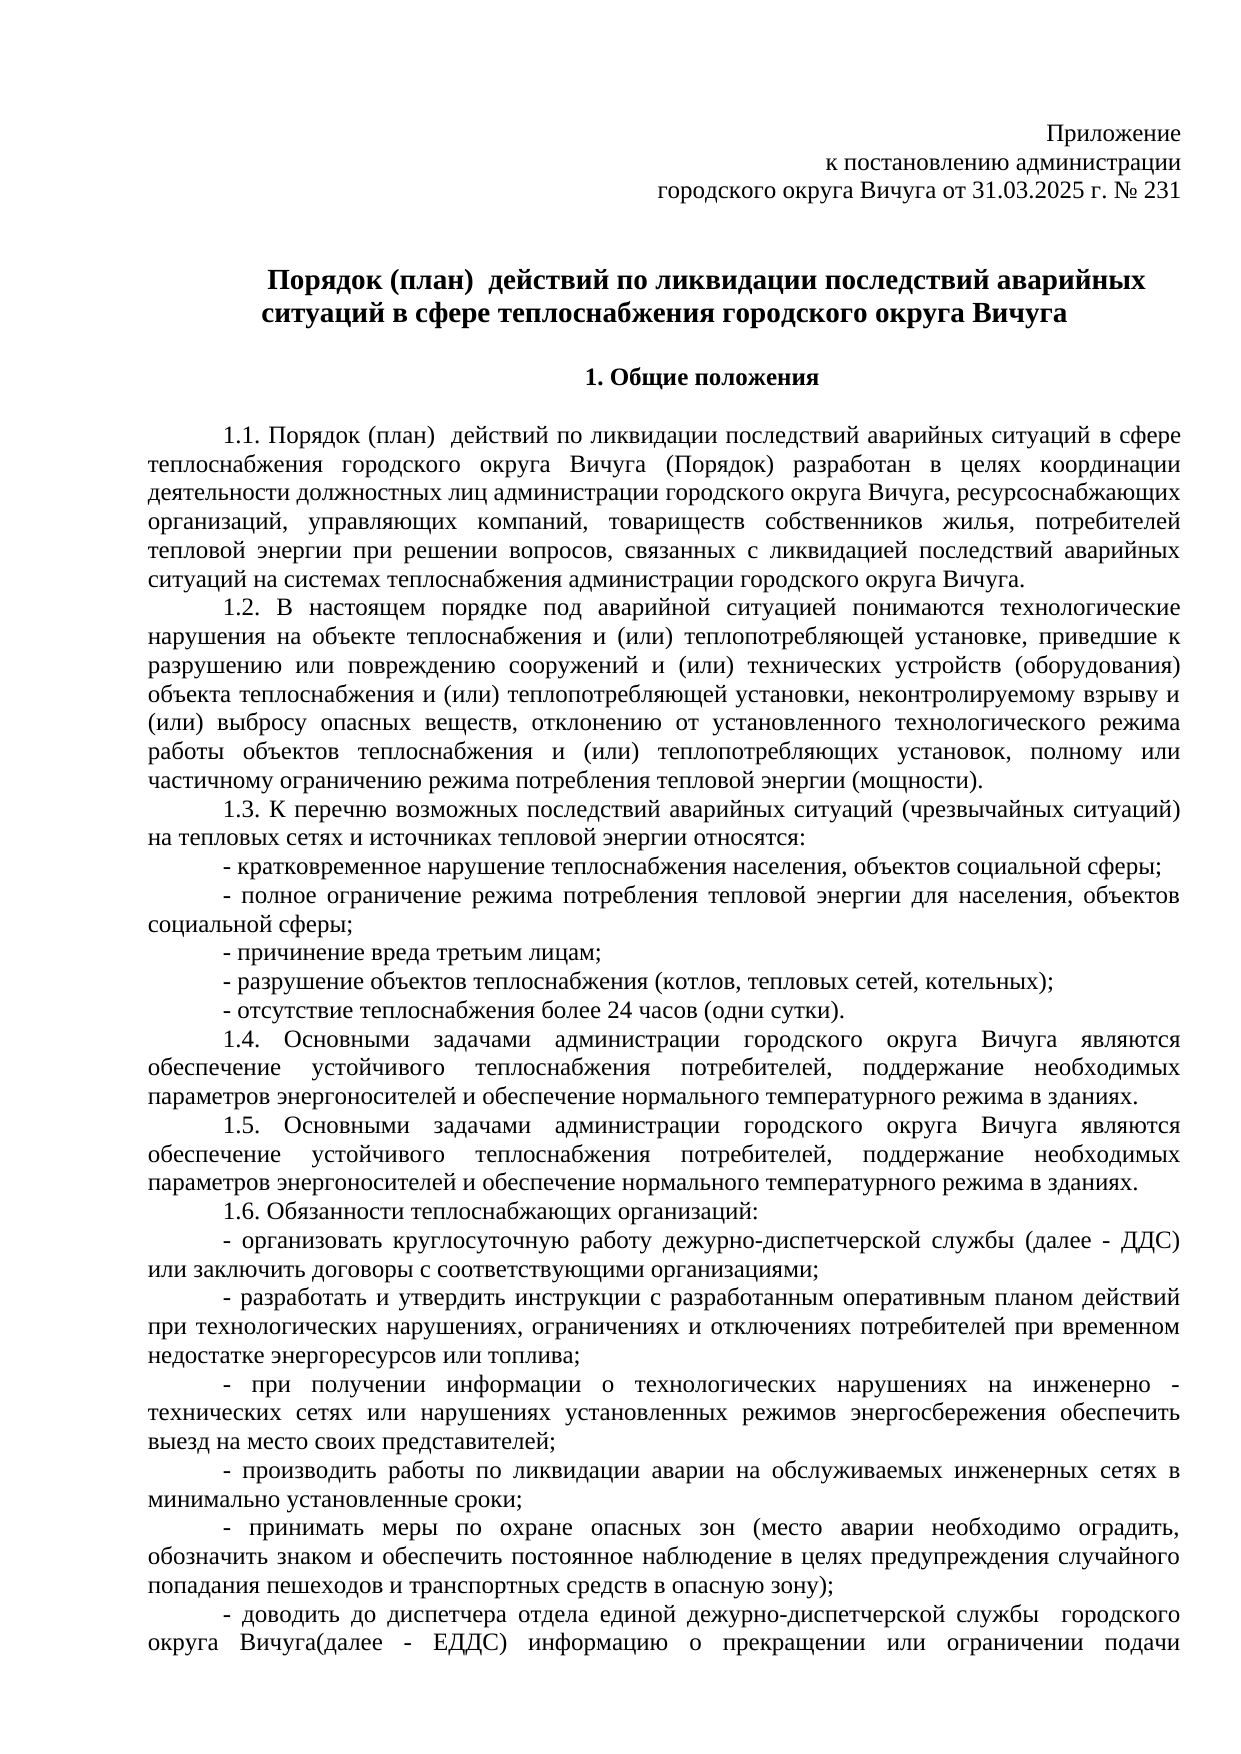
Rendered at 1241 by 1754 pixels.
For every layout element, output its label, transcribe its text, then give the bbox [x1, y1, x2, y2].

text - кратковременное нарушение теплоснабжения населения, объектов социальной сферы; [148, 851, 1181, 880]
text 1. Общие положения [148, 362, 1181, 391]
text 1.4. Основными задачами администрации городского округа Вичуга являются обеспечение устойчивого теплоснабжения потребителей, поддержание необходимых параметров энергоносителей и обеспечение нормального температурного режима в зданиях. [148, 1024, 1181, 1110]
text к постановлению администрации [148, 147, 1181, 176]
text - разработать и утвердить инструкции с разработанным оперативным планом действий при технологических нарушениях, ограничениях и отключениях потребителей при временном недостатке энергоресурсов или топлива; [148, 1282, 1181, 1369]
text Порядок (план) действий по ликвидации последствий аварийных ситуаций в сфере теплоснабжения городского округа Вичуга [148, 262, 1181, 329]
text - полное ограничение режима потребления тепловой энергии для населения, объектов социальной сферы; [148, 880, 1181, 937]
text - организовать круглосуточную работу дежурно-диспетчерской службы (далее - ДДС) или заключить договоры с соответствующими организациями; [148, 1225, 1181, 1282]
text 1.6. Обязанности теплоснабжающих организаций: [148, 1196, 1181, 1225]
text - производить работы по ликвидации аварии на обслуживаемых инженерных сетях в минимально установленные сроки; [148, 1455, 1181, 1512]
text 1.2. В настоящем порядке под аварийной ситуацией понимаются технологические нарушения на объекте теплоснабжения и (или) теплопотребляющей установке, приведшие к разрушению или повреждению сооружений и (или) технических устройств (оборудования) объекта теплоснабжения и (или) теплопотребляющей установки, неконтролируемому взрыву и (или) выбросу опасных веществ, отклонению от установленного технологического режима работы объектов теплоснабжения и (или) теплопотребляющих установок, полному или частичному ограничению режима потребления тепловой энергии (мощности). [148, 592, 1181, 794]
text Приложение [148, 118, 1181, 147]
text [148, 1599, 1181, 1656]
text 1.1. Порядок (план) действий по ликвидации последствий аварийных ситуаций в сфере теплоснабжения городского округа Вичуга (Порядок) разработан в целях координации деятельности должностных лиц администрации городского округа Вичуга, ресурсоснабжающих организаций, управляющих компаний, товариществ собственников жилья, потребителей тепловой энергии при решении вопросов, связанных с ликвидацией последствий аварийных ситуаций на системах теплоснабжения администрации городского округа Вичуга. [148, 420, 1181, 592]
text 1.5. Основными задачами администрации городского округа Вичуга являются обеспечение устойчивого теплоснабжения потребителей, поддержание необходимых параметров энергоносителей и обеспечение нормального температурного режима в зданиях. [148, 1110, 1181, 1196]
text городского округа Вичуга от 31.03.2025 г. № 231 [148, 176, 1181, 204]
text - причинение вреда третьим лицам; [148, 937, 1181, 966]
text - при получении информации о технологических нарушениях на инженерно -технических сетях или нарушениях установленных режимов энергосбережения обеспечить выезд на место своих представителей; [148, 1369, 1181, 1455]
text - отсутствие теплоснабжения более 24 часов (одни сутки). [148, 995, 1181, 1024]
text 1.3. К перечню возможных последствий аварийных ситуаций (чрезвычайных ситуаций) на тепловых сетях и источниках тепловой энергии относятся: [148, 794, 1181, 851]
text - разрушение объектов теплоснабжения (котлов, тепловых сетей, котельных); [148, 966, 1181, 995]
text - принимать меры по охране опасных зон (место аварии необходимо оградить, обозначить знаком и обеспечить постоянное наблюдение в целях предупреждения случайного попадания пешеходов и транспортных средств в опасную зону); [148, 1512, 1181, 1599]
